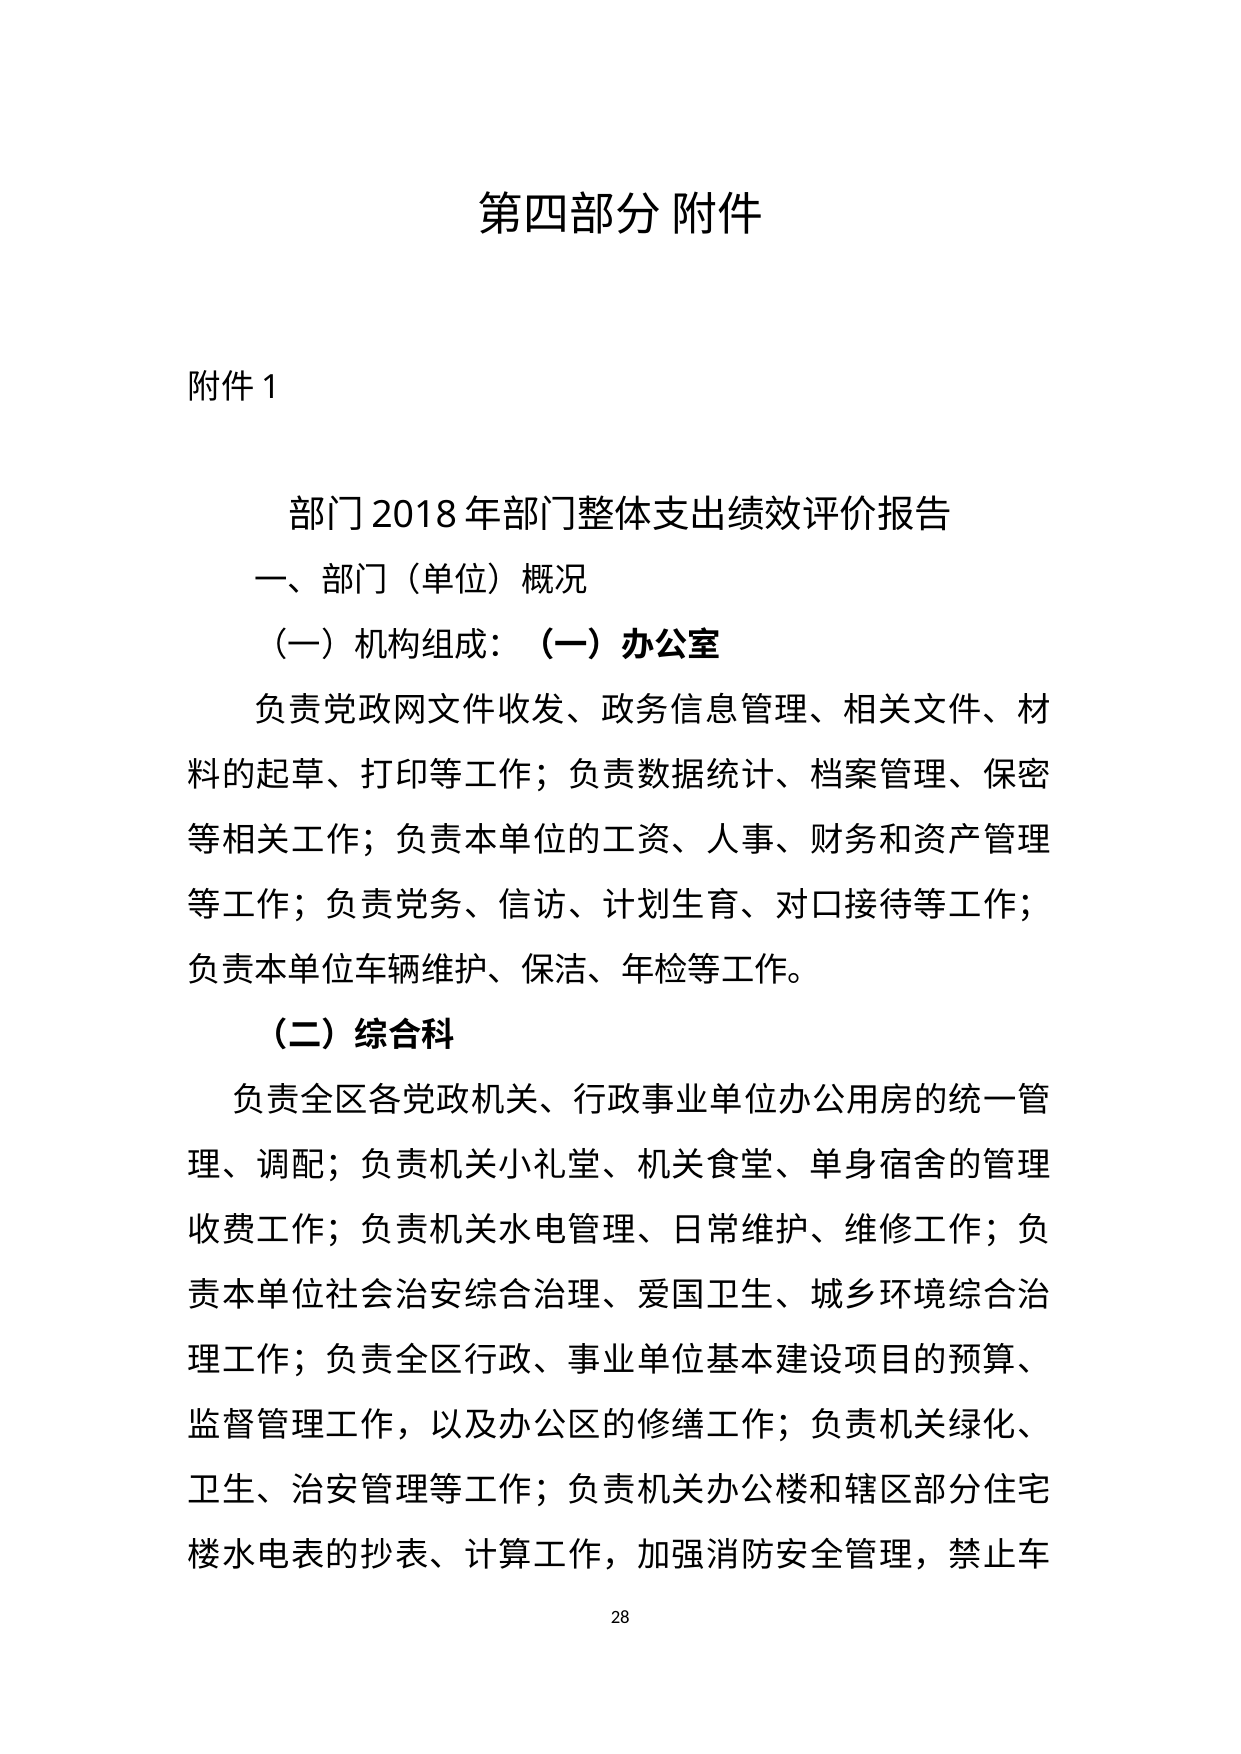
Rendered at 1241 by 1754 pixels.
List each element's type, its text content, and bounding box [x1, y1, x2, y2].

text （一）机构组成：（一）办公室 [187, 609, 1053, 674]
text 一、部门（单位）概况 [187, 544, 1053, 609]
text 第四部分 附件 [187, 162, 1053, 259]
text （二）综合科 [187, 999, 1053, 1064]
text 负责党政网文件收发、政务信息管理、相关文件、材料的起草、打印等工作；负责数据统计、档案管理、保密等相关工作；负责本单位的工资、人事、财务和资产管理等工作；负责党务、信访、计划生育、对口接待等工作；负责本单位车辆维护、保洁、年检等工作。 [187, 674, 1053, 999]
subtitle 附件1 [187, 352, 1053, 417]
text 部门2018年部门整体支出绩效评价报告 [187, 479, 1053, 544]
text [187, 1064, 1053, 1584]
